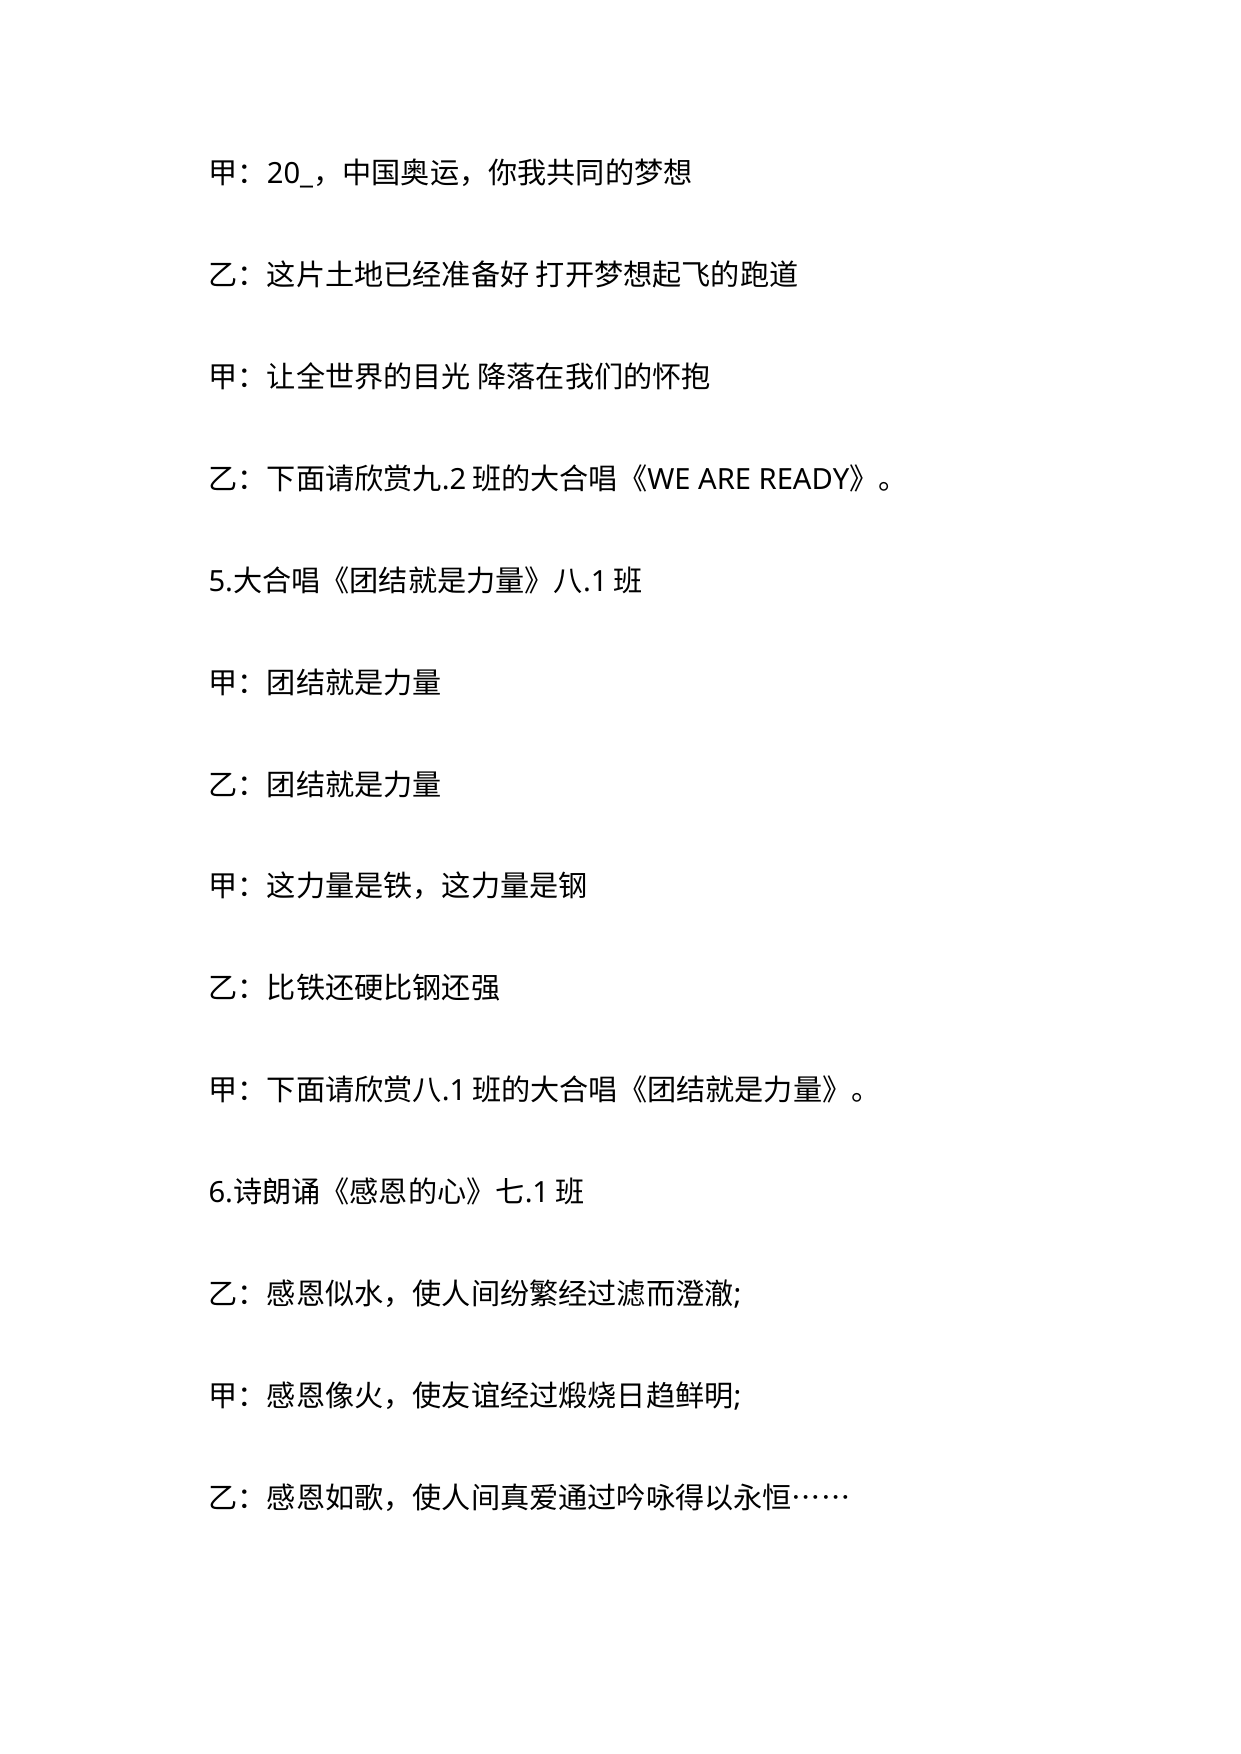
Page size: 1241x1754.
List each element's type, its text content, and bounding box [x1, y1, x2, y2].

text 乙：感恩如歌，使人间真爱通过吟咏得以永恒…… [150, 1474, 1090, 1517]
text 甲：感恩像火，使友谊经过煅烧日趋鲜明; [150, 1372, 1090, 1415]
text 5.大合唱《团结就是力量》八.1班 [150, 557, 1090, 600]
text 甲：下面请欣赏八.1班的大合唱《团结就是力量》。 [150, 1067, 1090, 1109]
text 乙：团结就是力量 [150, 761, 1090, 803]
text 6.诗朗诵《感恩的心》七.1班 [150, 1168, 1090, 1211]
text 甲：这力量是铁，这力量是钢 [150, 863, 1090, 905]
text 乙：下面请欣赏九.2班的大合唱《WE ARE READY》。 [150, 456, 1090, 498]
text 甲：团结就是力量 [150, 659, 1090, 702]
text 乙：比铁还硬比钢还强 [150, 965, 1090, 1007]
text 甲：20_，中国奥运，你我共同的梦想 [150, 150, 1090, 192]
text 甲：让全世界的目光 降落在我们的怀抱 [150, 354, 1090, 396]
text 乙：这片土地已经准备好 打开梦想起飞的跑道 [150, 252, 1090, 294]
text 乙：感恩似水，使人间纷繁经过滤而澄澈; [150, 1271, 1090, 1313]
